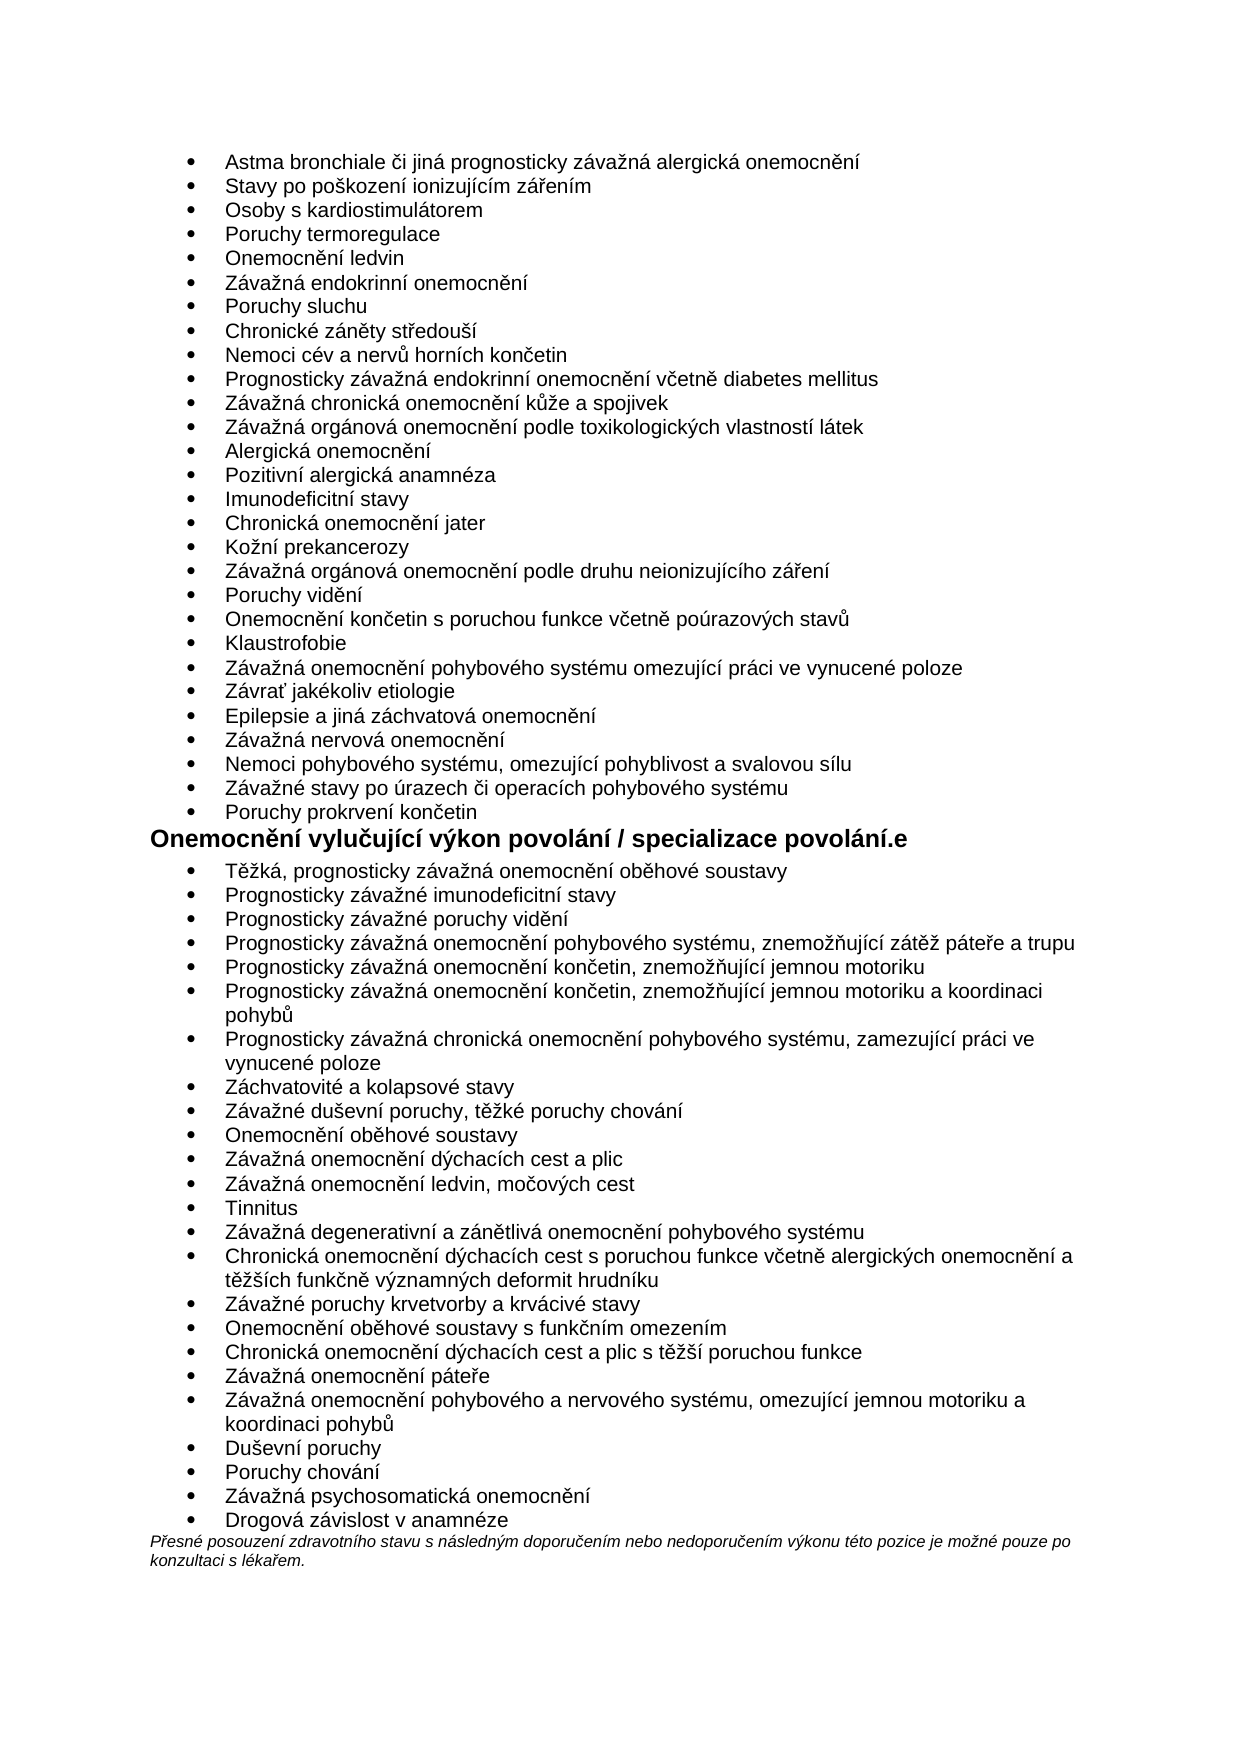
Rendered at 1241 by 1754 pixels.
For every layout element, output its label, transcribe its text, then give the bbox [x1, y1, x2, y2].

list Tinnitus [187, 1195, 1090, 1219]
list Prognosticky závažná onemocnění končetin, znemožňující jemnou motoriku [187, 955, 1090, 979]
list Závažná nervová onemocnění [187, 727, 1090, 752]
list Prognosticky závažné poruchy vidění [187, 907, 1090, 931]
list Poruchy termoregulace [187, 222, 1090, 246]
list Chronická onemocnění dýchacích cest s poruchou funkce včetně alergických onemocnění a těžších funkčně významných deformit hrudníku [187, 1243, 1090, 1292]
list Epilepsie a jiná záchvatová onemocnění [187, 703, 1090, 727]
list Chronická onemocnění jater [187, 511, 1090, 535]
list Onemocnění ledvin [187, 246, 1090, 270]
list Záchvatovité a kolapsové stavy [187, 1075, 1090, 1099]
list Onemocnění oběhové soustavy s funkčním omezením [187, 1316, 1090, 1340]
list Chronické záněty středouší [187, 318, 1090, 342]
list Alergická onemocnění [187, 439, 1090, 463]
list Závažná orgánová onemocnění podle toxikologických vlastností látek [187, 415, 1090, 439]
list Závažná chronická onemocnění kůže a spojivek [187, 391, 1090, 415]
list Prognosticky závažná chronická onemocnění pohybového systému, zamezující práci ve vynucené poloze [187, 1027, 1090, 1075]
list Pozitivní alergická anamnéza [187, 463, 1090, 487]
list Závažná psychosomatická onemocnění [187, 1484, 1090, 1508]
list Drogová závislost v anamnéze [187, 1508, 1090, 1532]
list Prognosticky závažná onemocnění končetin, znemožňující jemnou motoriku a koordinaci pohybů [187, 979, 1090, 1027]
list Kožní prekancerozy [187, 535, 1090, 559]
list Závažná onemocnění dýchacích cest a plic [187, 1147, 1090, 1171]
list Závažná orgánová onemocnění podle druhu neionizujícího záření [187, 559, 1090, 583]
list Prognosticky závažná onemocnění pohybového systému, znemožňující zátěž páteře a trupu [187, 931, 1090, 955]
list Těžká, prognosticky závažná onemocnění oběhové soustavy [187, 859, 1090, 883]
list Závažná onemocnění páteře [187, 1364, 1090, 1388]
list Poruchy prokrvení končetin [187, 800, 1090, 824]
list Poruchy chování [187, 1460, 1090, 1484]
list Klaustrofobie [187, 631, 1090, 655]
list Astma bronchiale či jiná prognosticky závažná alergická onemocnění [187, 150, 1090, 174]
list Onemocnění oběhové soustavy [187, 1123, 1090, 1147]
list Závažná endokrinní onemocnění [187, 270, 1090, 294]
list Nemoci pohybového systému, omezující pohyblivost a svalovou sílu [187, 752, 1090, 776]
list Závažná degenerativní a zánětlivá onemocnění pohybového systému [187, 1219, 1090, 1243]
list Závažná onemocnění pohybového systému omezující práci ve vynucené poloze [187, 655, 1090, 679]
list Poruchy sluchu [187, 294, 1090, 318]
list Závrať jakékoliv etiologie [187, 679, 1090, 703]
list Závažné poruchy krvetvorby a krvácivé stavy [187, 1292, 1090, 1316]
list Závažné duševní poruchy, těžké poruchy chování [187, 1099, 1090, 1123]
subtitle Onemocnění vylučující výkon povolání / specializace povolání.e [150, 824, 1090, 852]
list Závažná onemocnění ledvin, močových cest [187, 1171, 1090, 1195]
list Onemocnění končetin s poruchou funkce včetně poúrazových stavů [187, 607, 1090, 631]
list Závažné stavy po úrazech či operacích pohybového systému [187, 776, 1090, 800]
text Přesné posouzení zdravotního stavu s následným doporučením nebo nedoporučením výkonu této pozice je možné pouze po konzultaci s lékařem. [150, 1532, 1090, 1570]
list Závažná onemocnění pohybového a nervového systému, omezující jemnou motoriku a koordinaci pohybů [187, 1388, 1090, 1436]
list Chronická onemocnění dýchacích cest a plic s těžší poruchou funkce [187, 1340, 1090, 1364]
list Osoby s kardiostimulátorem [187, 198, 1090, 222]
list Imunodeficitní stavy [187, 487, 1090, 511]
list Prognosticky závažná endokrinní onemocnění včetně diabetes mellitus [187, 367, 1090, 391]
list Duševní poruchy [187, 1436, 1090, 1460]
list Stavy po poškození ionizujícím zářením [187, 174, 1090, 198]
list Nemoci cév a nervů horních končetin [187, 342, 1090, 367]
list Poruchy vidění [187, 583, 1090, 607]
list Prognosticky závažné imunodeficitní stavy [187, 883, 1090, 907]
